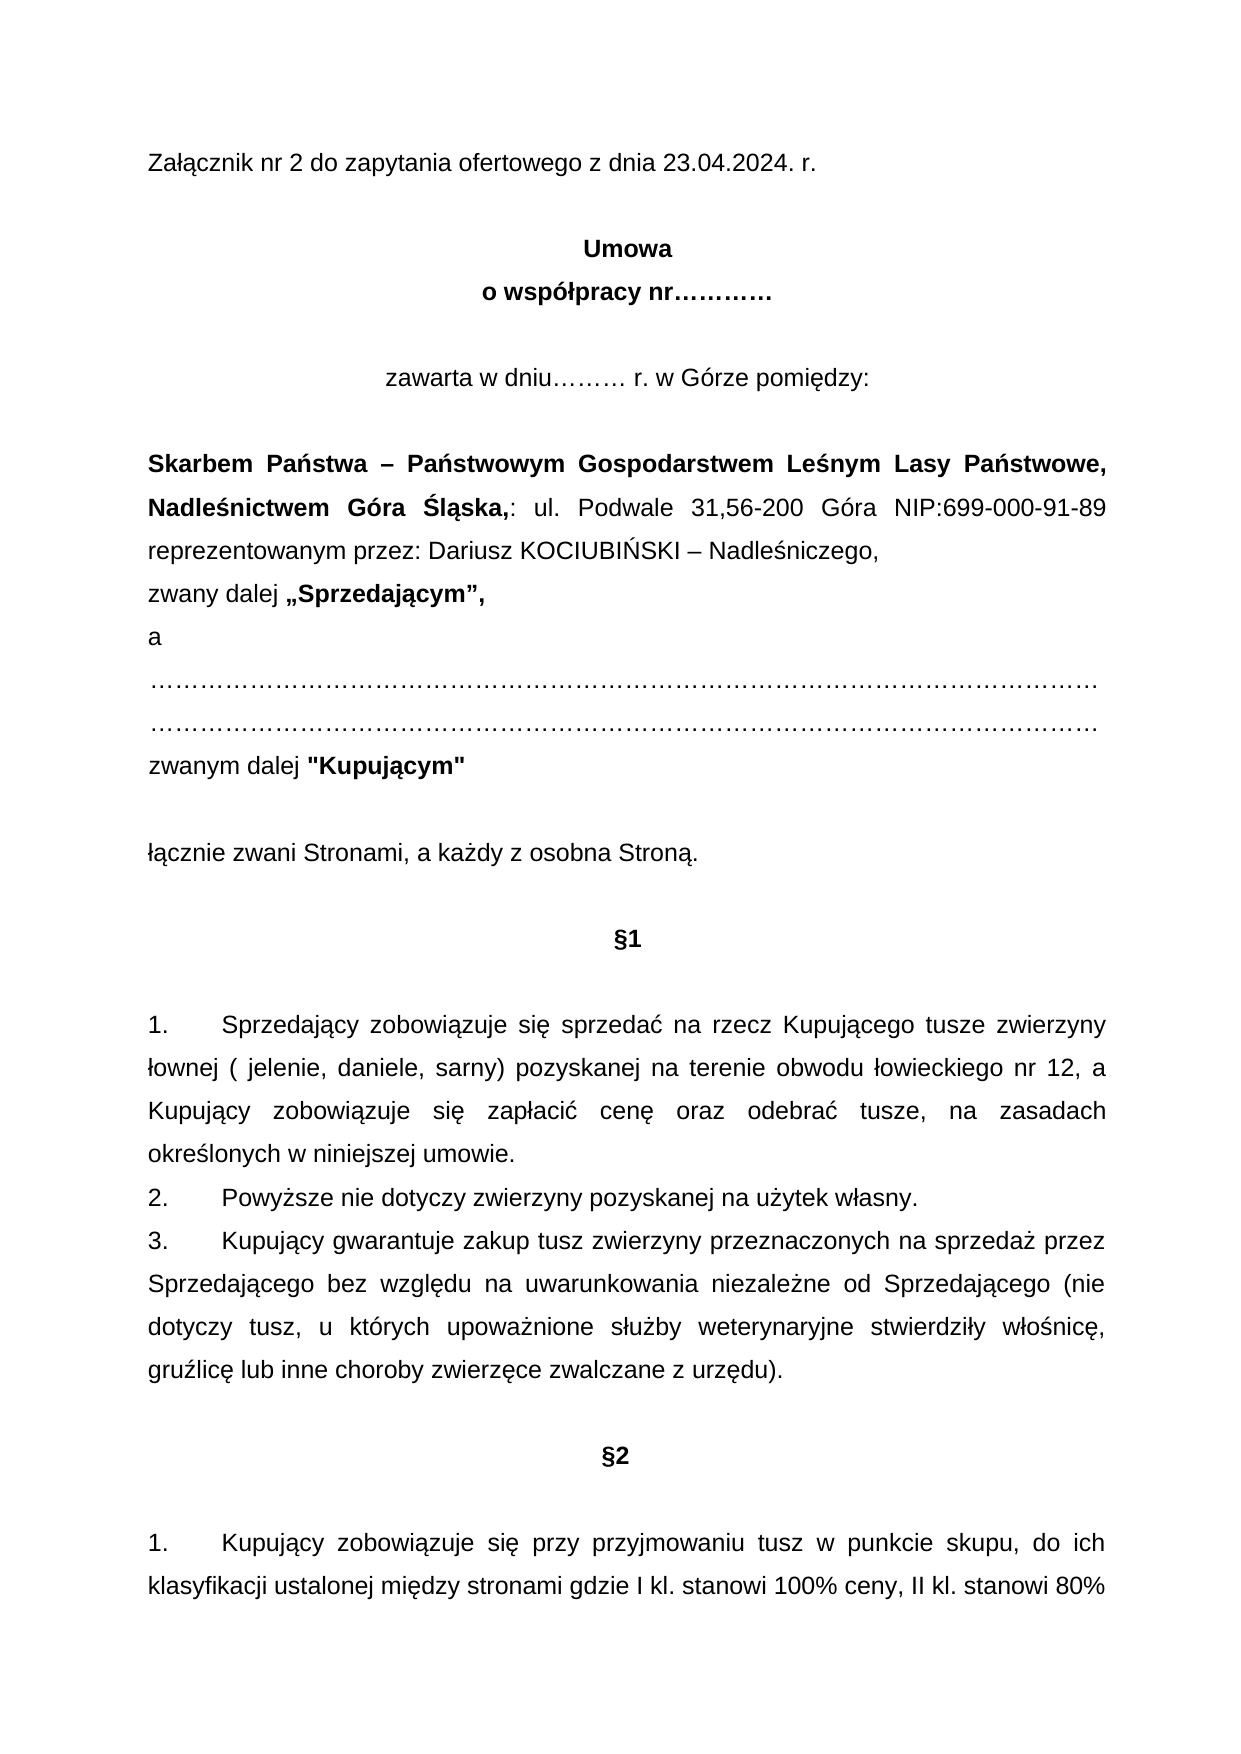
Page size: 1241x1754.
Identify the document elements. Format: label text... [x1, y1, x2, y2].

text Umowa [148, 234, 1107, 263]
text Załącznik nr 2 do zapytania ofertowego z dnia 23.04.2024. r. [148, 148, 1107, 176]
text zawarta w dniu……… r. w Górze pomiędzy: [148, 363, 1107, 392]
text a [148, 622, 1107, 651]
list Powyższe nie dotyczy zwierzyny pozyskanej na użytek własny. [148, 1183, 1107, 1211]
text zwany dalej „Sprzedającym”, [148, 579, 1107, 608]
text Skarbem Państwa – Państwowym Gospodarstwem Leśnym Lasy Państwowe, Nadleśnictwem Góra Śląska,: ul. Podwale 31,56-200 Góra NIP:699-000-91-89 reprezentowanym przez: Dariusz KOCIUBIŃSKI – Nadleśniczego, [148, 449, 1107, 564]
text ………………………………………………………………………………………………………………………………………………………………………………………………………… [149, 665, 1107, 737]
text o współpracy nr………… [148, 277, 1107, 306]
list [148, 1528, 1107, 1599]
text §1 [148, 924, 1107, 953]
list Kupujący gwarantuje zakup tusz zwierzyny przeznaczonych na sprzedaż przez Sprzedającego bez względu na uwarunkowania niezależne od Sprzedającego (nie dotyczy tusz, u których upoważnione służby weterynaryjne stwierdziły włośnicę, gruźlicę lub inne choroby zwierzęce zwalczane z urzędu). [148, 1226, 1107, 1384]
list Sprzedający zobowiązuje się sprzedać na rzecz Kupującego tusze zwierzyny łownej ( jelenie, daniele, sarny) pozyskanej na terenie obwodu łowieckiego nr 12, a Kupujący zobowiązuje się zapłacić cenę oraz odebrać tusze, na zasadach określonych w niniejszej umowie. [148, 1010, 1107, 1168]
text zwanym dalej "Kupującym" [148, 751, 1107, 780]
text §2 [601, 1441, 1107, 1470]
text łącznie zwani Stronami, a każdy z osobna Stroną. [148, 838, 1107, 866]
